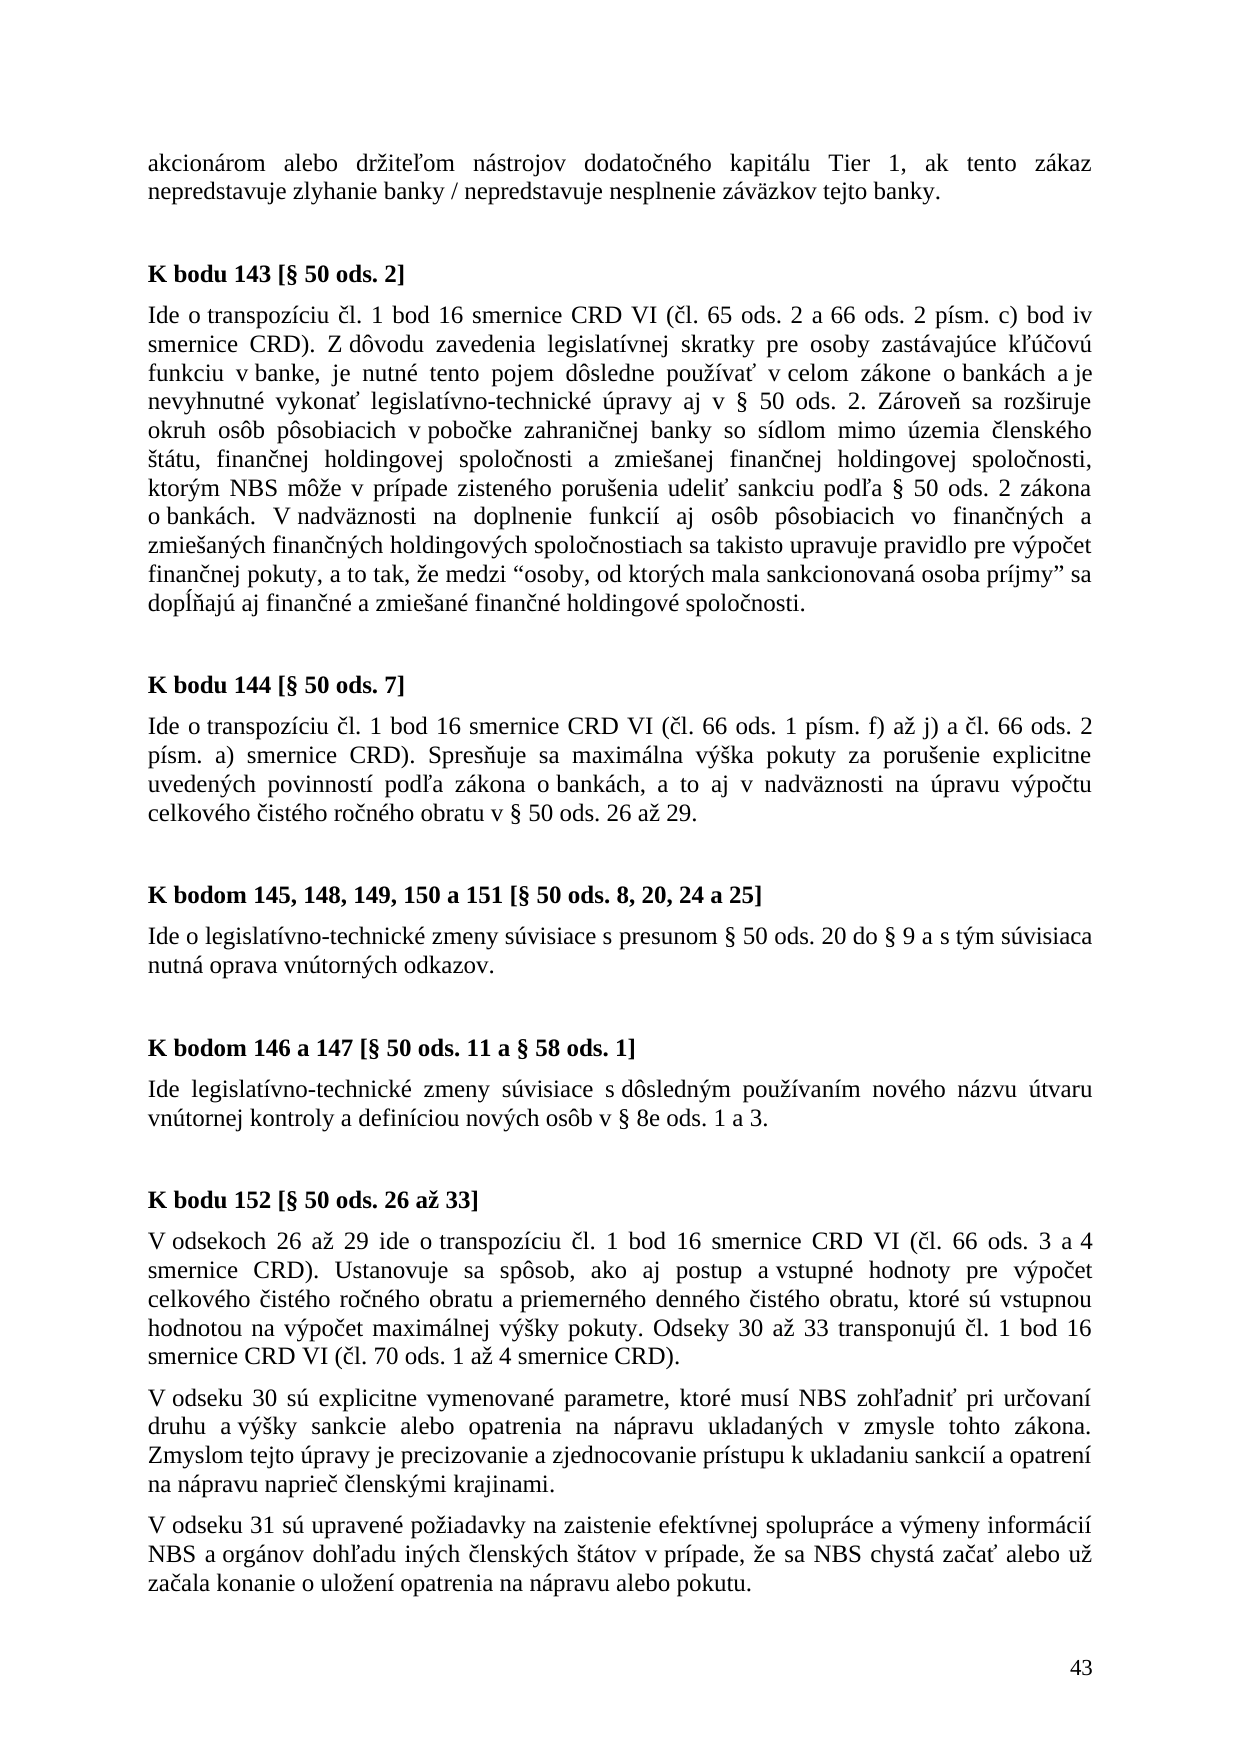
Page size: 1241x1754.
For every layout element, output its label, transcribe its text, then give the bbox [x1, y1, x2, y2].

text K bodu 144 [§ 50 ods. 7] [148, 670, 1093, 699]
text K bodom 146 a 147 [§ 50 ods. 11 a § 58 ods. 1] [148, 1033, 1093, 1061]
text V odsekoch 26 až 29 ide o transpozíciu čl. 1 bod 16 smernice CRD VI (čl. 66 ods. 3 a 4 smernice CRD). Ustanovuje sa spôsob, ako aj postup a vstupné hodnoty pre výpočet celkového čistého ročného obratu a priemerného denného čistého obratu, ktoré sú vstupnou hodnotou na výpočet maximálnej výšky pokuty. Odseky 30 až 33 transponujú čl. 1 bod 16 smernice CRD VI (čl. 70 ods. 1 až 4 smernice CRD). [148, 1226, 1093, 1370]
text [148, 148, 1093, 205]
text Ide o legislatívno-technické zmeny súvisiace s presunom § 50 ods. 20 do § 9 a s tým súvisiaca nutná oprava vnútorných odkazov. [148, 921, 1093, 979]
text K bodu 143 [§ 50 ods. 2] [148, 259, 1093, 288]
text V odseku 30 sú explicitne vymenované parametre, ktoré musí NBS zohľadniť pri určovaní druhu a výšky sankcie alebo opatrenia na nápravu ukladaných v zmysle tohto zákona. Zmyslom tejto úpravy je precizovanie a zjednocovanie prístupu k ukladaniu sankcií a opatrení na nápravu naprieč členskými krajinami. [148, 1383, 1093, 1498]
text Ide o transpozíciu čl. 1 bod 16 smernice CRD VI (čl. 65 ods. 2 a 66 ods. 2 písm. c) bod iv smernice CRD). Z dôvodu zavedenia legislatívnej skratky pre osoby zastávajúce kľúčovú funkciu v banke, je nutné tento pojem dôsledne používať v celom zákone o bankách a je nevyhnutné vykonať legislatívno-technické úpravy aj v § 50 ods. 2. Zároveň sa rozširuje okruh osôb pôsobiacich v pobočke zahraničnej banky so sídlom mimo územia členského štátu, finančnej holdingovej spoločnosti a zmiešanej finančnej holdingovej spoločnosti, ktorým NBS môže v prípade zisteného porušenia udeliť sankciu podľa § 50 ods. 2 zákona o bankách. V nadväznosti na doplnenie funkcií aj osôb pôsobiacich vo finančných a zmiešaných finančných holdingových spoločnostiach sa takisto upravuje pravidlo pre výpočet finančnej pokuty, a to tak, že medzi “osoby, od ktorých mala sankcionovaná osoba príjmy” sa dopĺňajú aj finančné a zmiešané finančné holdingové spoločnosti. [148, 300, 1093, 616]
text V odseku 31 sú upravené požiadavky na zaistenie efektívnej spolupráce a výmeny informácií NBS a orgánov dohľadu iných členských štátov v prípade, že sa NBS chystá začať alebo už začala konanie o uložení opatrenia na nápravu alebo pokutu. [148, 1510, 1093, 1596]
text K bodu 152 [§ 50 ods. 26 až 33] [148, 1185, 1093, 1214]
text Ide o transpozíciu čl. 1 bod 16 smernice CRD VI (čl. 66 ods. 1 písm. f) až j) a čl. 66 ods. 2 písm. a) smernice CRD). Spresňuje sa maximálna výška pokuty za porušenie explicitne uvedených povinností podľa zákona o bankách, a to aj v nadväznosti na úpravu výpočtu celkového čistého ročného obratu v § 50 ods. 26 až 29. [148, 711, 1093, 826]
text Ide legislatívno-technické zmeny súvisiace s dôsledným používaním nového názvu útvaru vnútornej kontroly a definíciou nových osôb v § 8e ods. 1 a 3. [148, 1074, 1093, 1131]
text K bodom 145, 148, 149, 150 a 151 [§ 50 ods. 8, 20, 24 a 25] [148, 880, 1093, 909]
